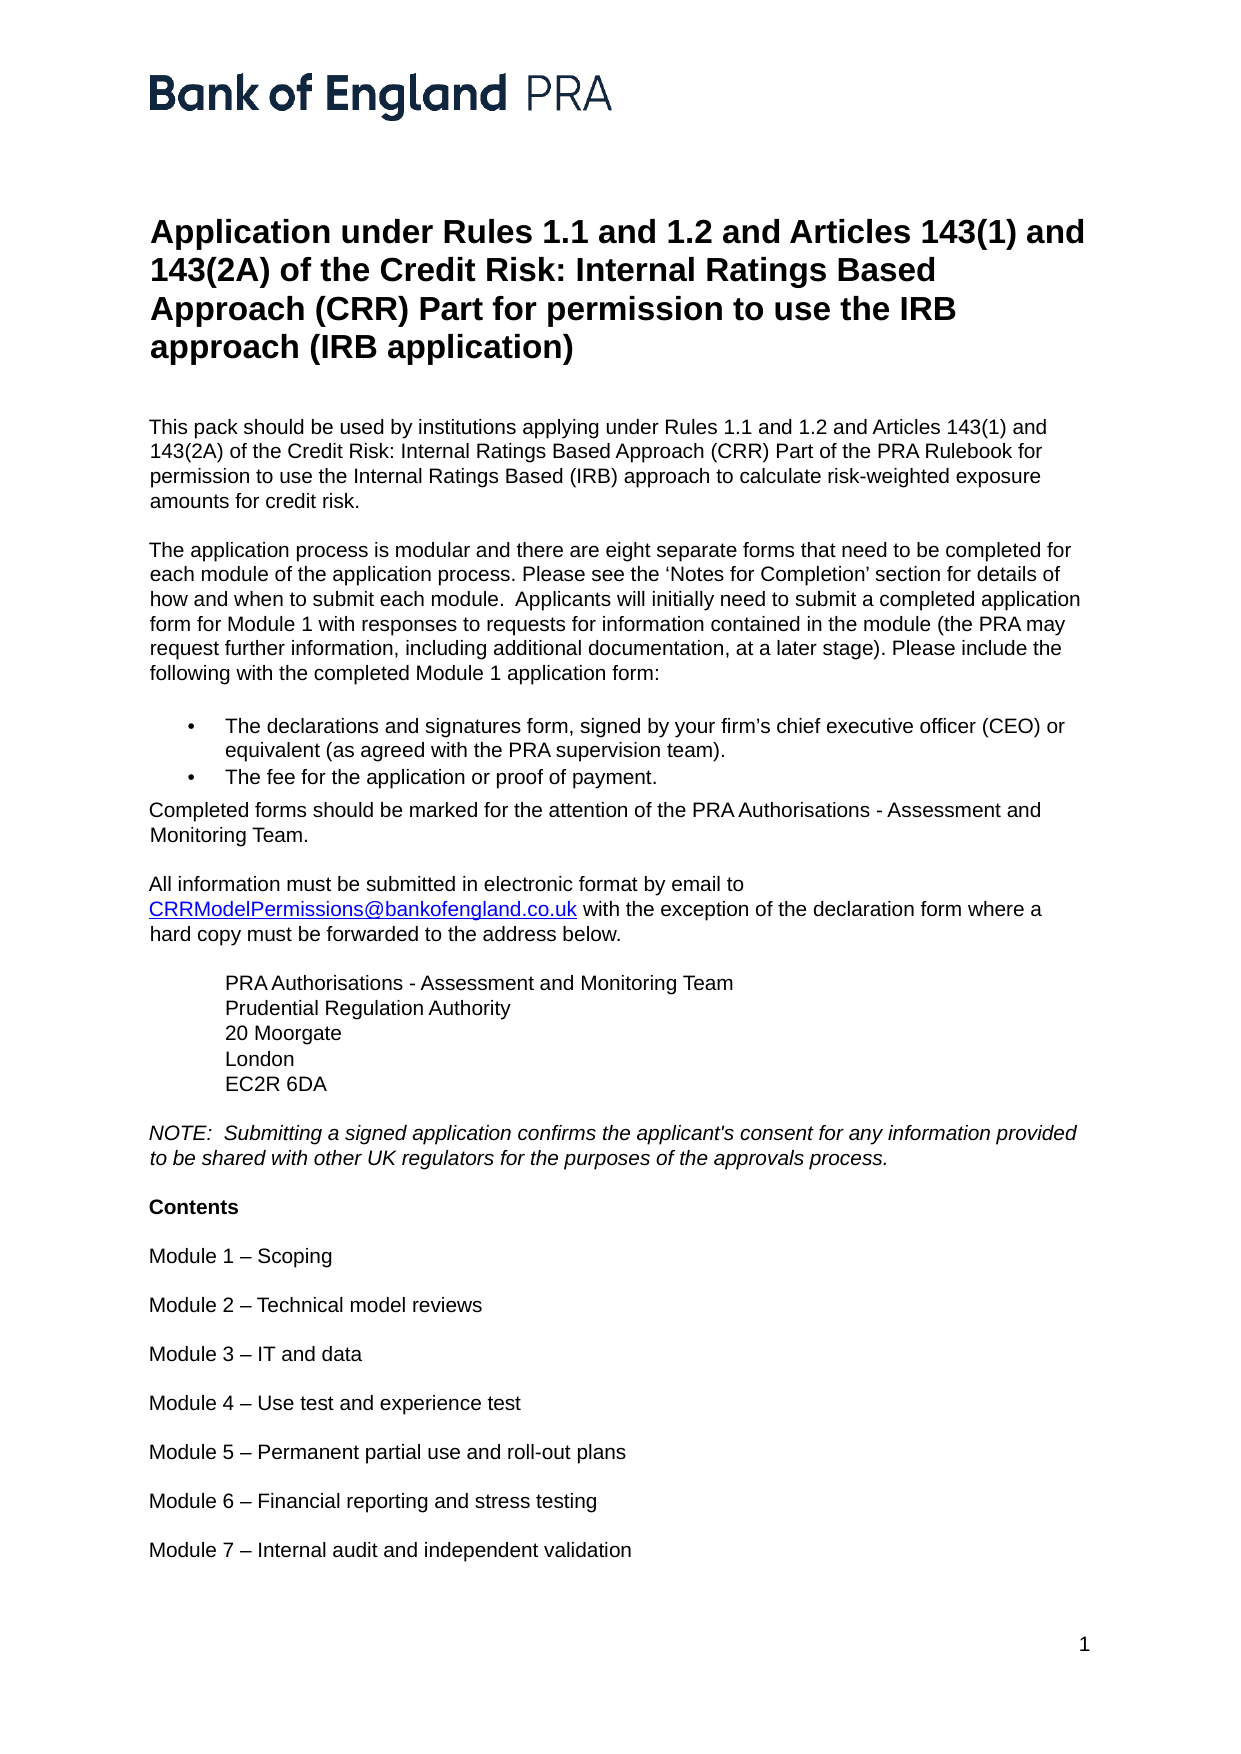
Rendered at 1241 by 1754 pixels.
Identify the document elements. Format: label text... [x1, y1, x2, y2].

list The declarations and signatures form, signed by your firm’s chief executive officer (CEO) or equivalent (as agreed with the PRA supervision team). [187, 713, 1084, 762]
text EC2R 6DA [225, 1072, 1084, 1096]
text Prudential Regulation Authority [225, 996, 1084, 1020]
text The application process is modular and there are eight separate forms that need to be completed for each module of the application process. Please see the ‘Notes for Completion’ section for details of how and when to submit each module. Applicants will initially need to submit a completed application form for Module 1 with responses to requests for information contained in the module (the PRA may request further information, including additional documentation, at a later stage). Please include the following with the completed Module 1 application form: [148, 538, 1084, 684]
text Application under Rules 1.1 and 1.2 and Articles 143(1) and 143(2A) of the Credit Risk: Internal Ratings Based Approach (CRR) Part for permission to use the IRB approach (IRB application) [150, 212, 1090, 366]
list The fee for the application or proof of payment. [187, 765, 1084, 789]
text Module 2 – Technical model reviews [148, 1293, 1084, 1317]
text Module 6 – Financial reporting and stress testing [148, 1489, 1084, 1513]
subtitle Contents [148, 1195, 1090, 1219]
text Module 5 – Permanent partial use and roll-out plans [148, 1440, 1084, 1464]
text Completed forms should be marked for the attention of the PRA Authorisations - Assessment and Monitoring Team. [148, 798, 1084, 846]
text PRA Authorisations - Assessment and Monitoring Team [225, 970, 1084, 994]
text NOTE: Submitting a signed application confirms the applicant's consent for any information provided to be shared with other UK regulators for the purposes of the approvals process. [148, 1121, 1090, 1170]
text London [225, 1047, 1084, 1071]
text CRRModelPermissions@bankofengland.co.uk with the exception of the declaration form where a hard copy must be forwarded to the address below. [148, 897, 1084, 945]
text Module 3 – IT and data [148, 1342, 1084, 1366]
text Module 7 – Internal audit and independent validation [148, 1538, 1084, 1562]
text Module 4 – Use test and experience test [148, 1391, 1084, 1415]
picture [150, 73, 612, 121]
text Module 1 – Scoping [148, 1244, 1084, 1268]
text This pack should be used by institutions applying under Rules 1.1 and 1.2 and Articles 143(1) and 143(2A) of the Credit Risk: Internal Ratings Based Approach (CRR) Part of the PRA Rulebook for permission to use the Internal Ratings Based (IRB) approach to calculate risk-weighted exposure amounts for credit risk. [148, 415, 1084, 512]
text 20 Moorgate [225, 1021, 1084, 1045]
text All information must be submitted in electronic format by email to [148, 871, 1084, 895]
